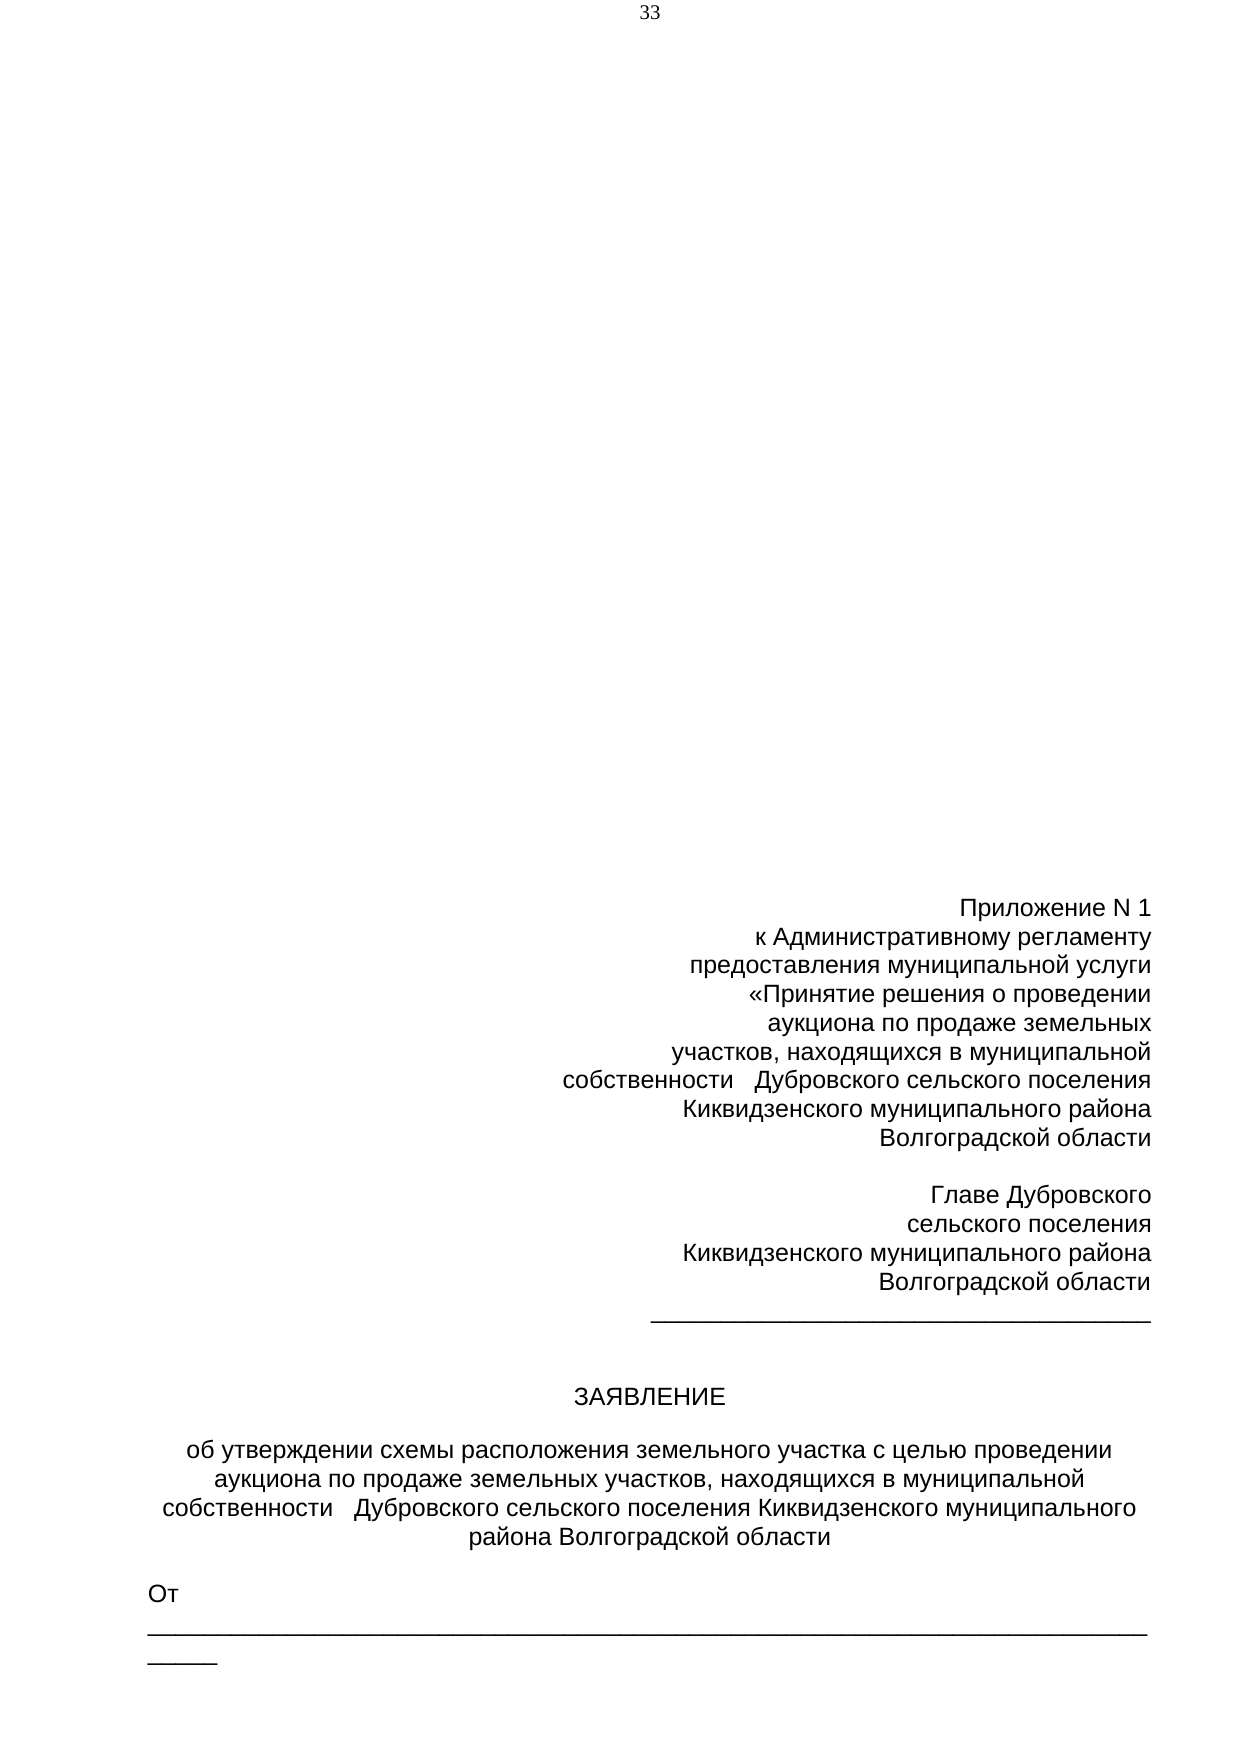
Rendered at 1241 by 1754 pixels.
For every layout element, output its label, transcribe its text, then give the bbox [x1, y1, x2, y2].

text Главе Дубровского [148, 1180, 1152, 1209]
text сельского поселения [148, 1209, 1152, 1238]
text Приложение N 1 [148, 893, 1152, 922]
text «Принятие решения о проведении [148, 979, 1152, 1008]
text аукциона по продаже земельных [148, 1008, 1152, 1037]
text ЗАЯВЛЕНИЕ [148, 1382, 1152, 1410]
text Киквидзенского муниципального района [148, 1238, 1152, 1267]
text к Административному регламенту [148, 922, 1152, 950]
text предоставления муниципальной услуги [148, 950, 1152, 979]
text об утверждении схемы расположения земельного участка с целью проведении аукциона по продаже земельных участков, находящихся в муниципальной собственности Дубровского сельского поселения Киквидзенского муниципального района Волгоградской области [148, 1435, 1152, 1550]
text ____________________________________ [148, 1295, 1152, 1324]
text участков, находящихся в муниципальной [148, 1037, 1152, 1065]
text собственности Дубровского сельского поселения [148, 1065, 1152, 1094]
text Волгоградской области [148, 1267, 1152, 1295]
text От _____________________________________________________________________________ [148, 1579, 1152, 1665]
text Волгоградской области [148, 1123, 1152, 1152]
text Киквидзенского муниципального района [148, 1094, 1152, 1123]
